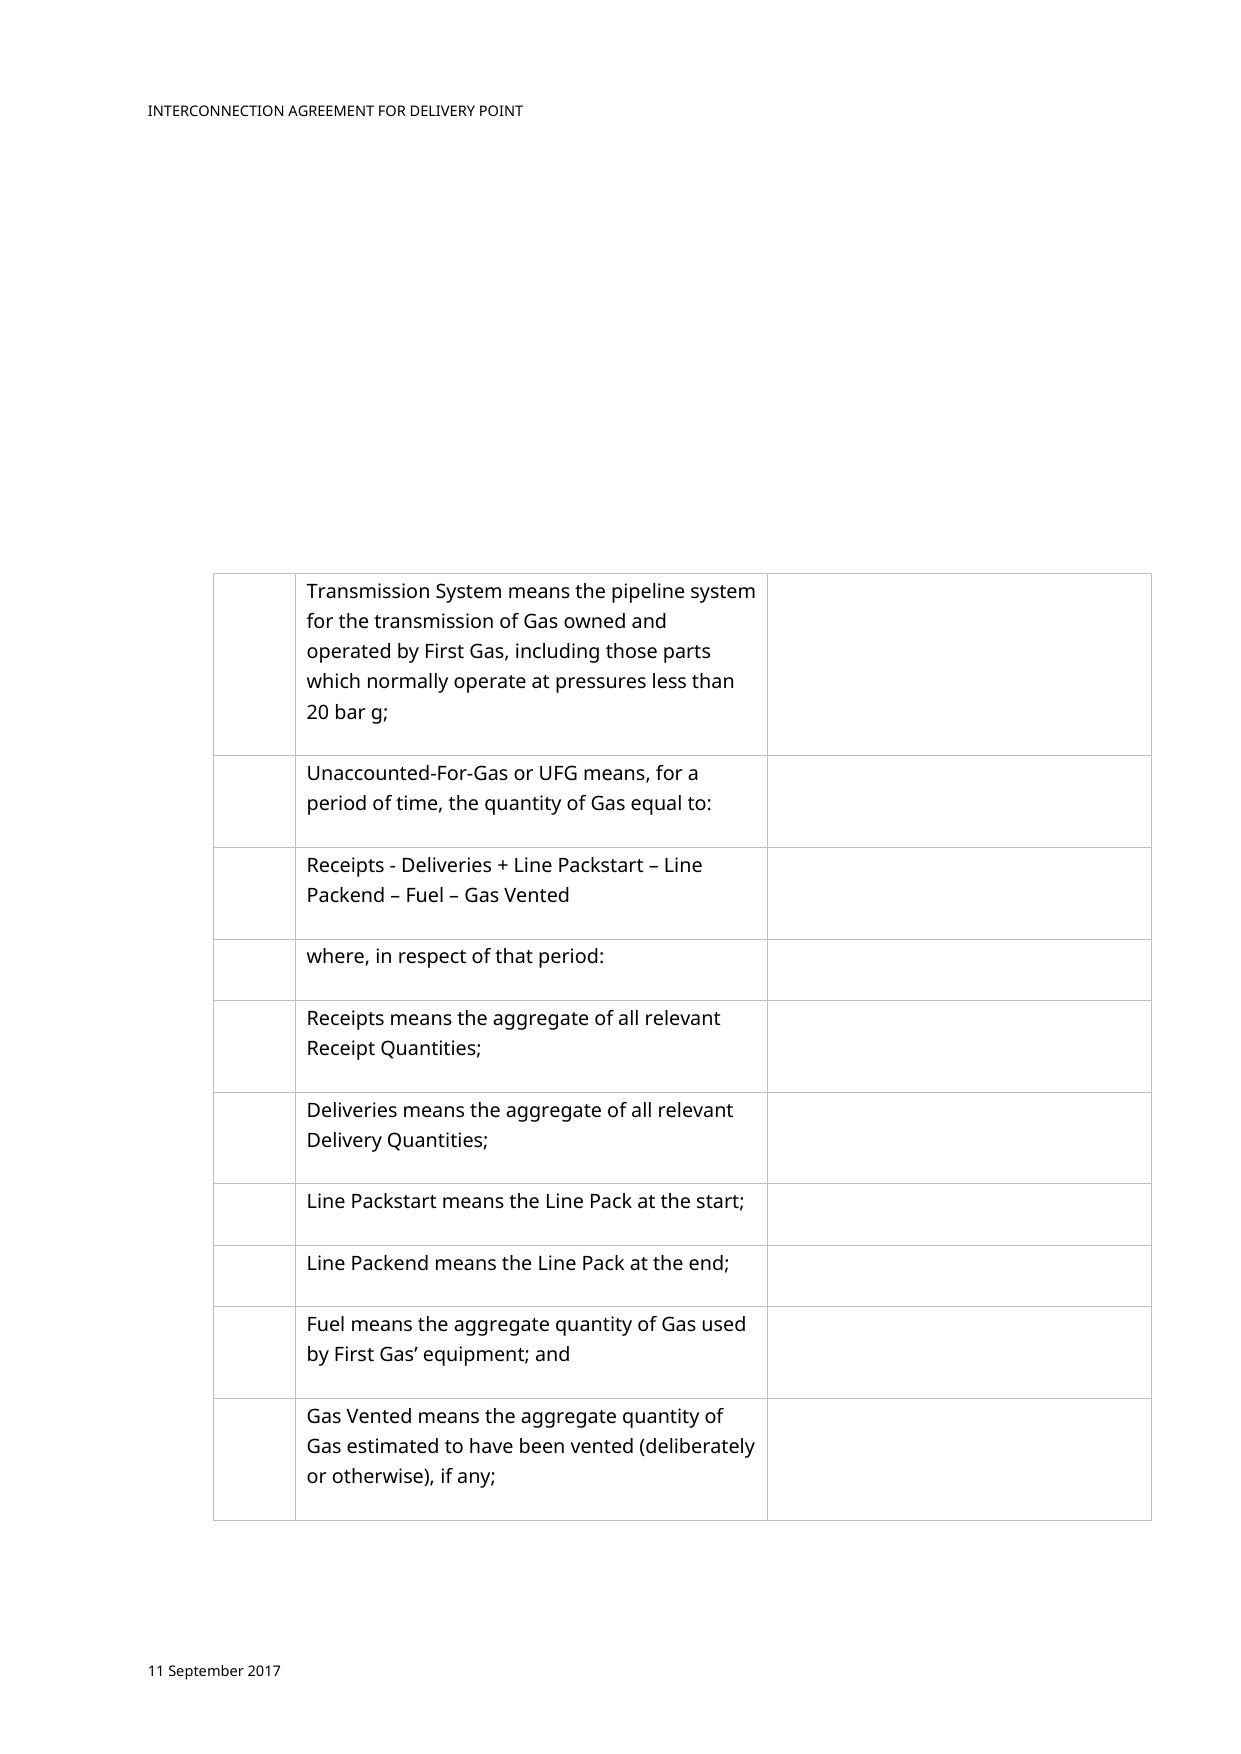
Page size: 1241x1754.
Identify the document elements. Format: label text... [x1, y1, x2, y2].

table_cell [768, 574, 1151, 755]
table_cell [768, 1246, 1151, 1306]
table_cell Receipts - Deliveries + Line Packstart – Line Packend – Fuel – Gas Vented [296, 848, 767, 938]
table_cell [214, 1246, 295, 1306]
table_cell [214, 1001, 295, 1092]
table_cell where, in respect of that period: [296, 940, 767, 1000]
table_cell [214, 940, 295, 1000]
table_cell Gas Vented means the aggregate quantity of Gas estimated to have been vented (deliberately or otherwise), if any; [296, 1399, 767, 1520]
table_cell Receipts means the aggregate of all relevant Receipt Quantities; [296, 1001, 767, 1092]
table_cell [214, 1093, 295, 1183]
table_cell [768, 1184, 1151, 1245]
table_cell [768, 1001, 1151, 1092]
table_cell [768, 1399, 1151, 1520]
table_cell Transmission System means the pipeline system for the transmission of Gas owned and operated by First Gas, including those parts which normally operate at pressures less than 20 bar g; [296, 574, 767, 755]
table_cell Line Packstart means the Line Pack at the start; [296, 1184, 767, 1245]
table_cell [768, 756, 1151, 847]
table_cell Deliveries means the aggregate of all relevant Delivery Quantities; [296, 1093, 767, 1183]
table_cell [214, 1307, 295, 1398]
table_cell [214, 1399, 295, 1520]
table_cell [768, 1093, 1151, 1183]
table_cell [214, 574, 295, 755]
table_cell [214, 848, 295, 938]
table_cell Fuel means the aggregate quantity of Gas used by First Gas’ equipment; and [296, 1307, 767, 1398]
table_cell Line Packend means the Line Pack at the end; [296, 1246, 767, 1306]
table_cell [768, 940, 1151, 1000]
table_cell Unaccounted-For-Gas or UFG means, for a period of time, the quantity of Gas equal to: [296, 756, 767, 847]
table_cell [768, 1307, 1151, 1398]
table_cell [214, 756, 295, 847]
table_cell [214, 1184, 295, 1245]
table_cell [768, 848, 1151, 938]
